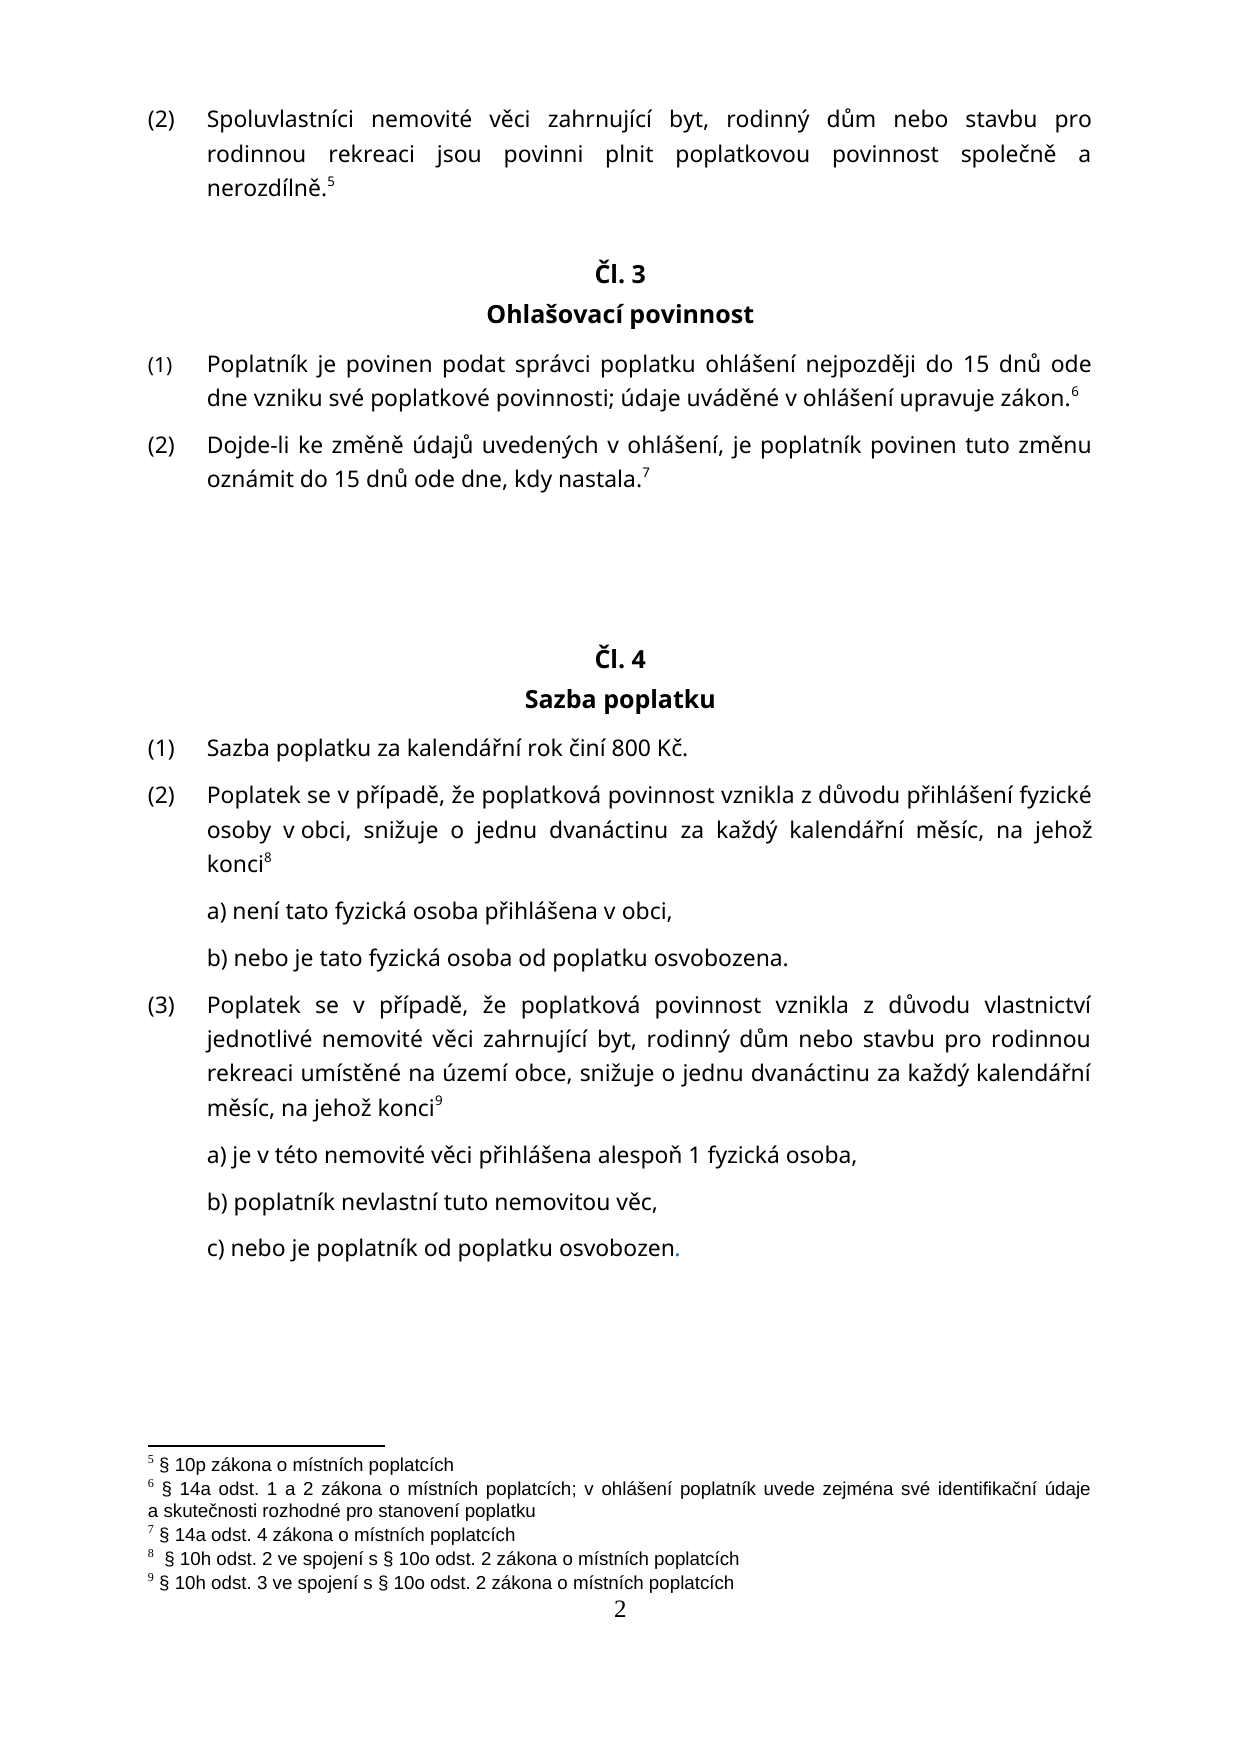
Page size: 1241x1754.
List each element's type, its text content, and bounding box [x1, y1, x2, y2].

text Čl. 4 [148, 641, 1093, 675]
text Ohlašovací povinnost [148, 297, 1093, 331]
text b) nebo je tato fyzická osoba od poplatku osvobozena. [207, 942, 1093, 973]
text a) není tato fyzická osoba přihlášena v obci, [207, 895, 1093, 926]
text a) je v této nemovité věci přihlášena alespoň 1 fyzická osoba, [207, 1139, 1093, 1170]
list Sazba poplatku za kalendářní rok činí 800 Kč. [148, 732, 1093, 764]
text Čl. 3 [148, 257, 1093, 291]
list Poplatek se v případě, že poplatková povinnost vznikla z důvodu přihlášení fyzické osoby v obci, snižuje o jednu dvanáctinu za každý kalendářní měsíc, na jehož konci [148, 779, 1093, 879]
list Spoluvlastníci nemovité věci zahrnující byt, rodinný dům nebo stavbu pro rodinnou rekreaci jsou povinni plnit poplatkovou povinnost společně a nerozdílně. [148, 103, 1093, 203]
text b) poplatník nevlastní tuto nemovitou věc, [207, 1186, 1093, 1217]
list Dojde-li ke změně údajů uvedených v ohlášení, je poplatník povinen tuto změnu oznámit do 15 dnů ode dne, kdy nastala. [148, 429, 1093, 494]
list Poplatník je povinen podat správci poplatku ohlášení nejpozději do 15 dnů ode dne vzniku své poplatkové povinnosti; údaje uváděné v ohlášení upravuje zákon. [148, 348, 1093, 413]
list Poplatek se v případě, že poplatková povinnost vznikla z důvodu vlastnictví jednotlivé nemovité věci zahrnující byt, rodinný dům nebo stavbu pro rodinnou rekreaci umístěné na území obce, snižuje o jednu dvanáctinu za každý kalendářní měsíc, na jehož konci [148, 989, 1093, 1123]
text c) nebo je poplatník od poplatku osvobozen. [207, 1232, 1093, 1264]
text Sazba poplatku [148, 682, 1093, 716]
